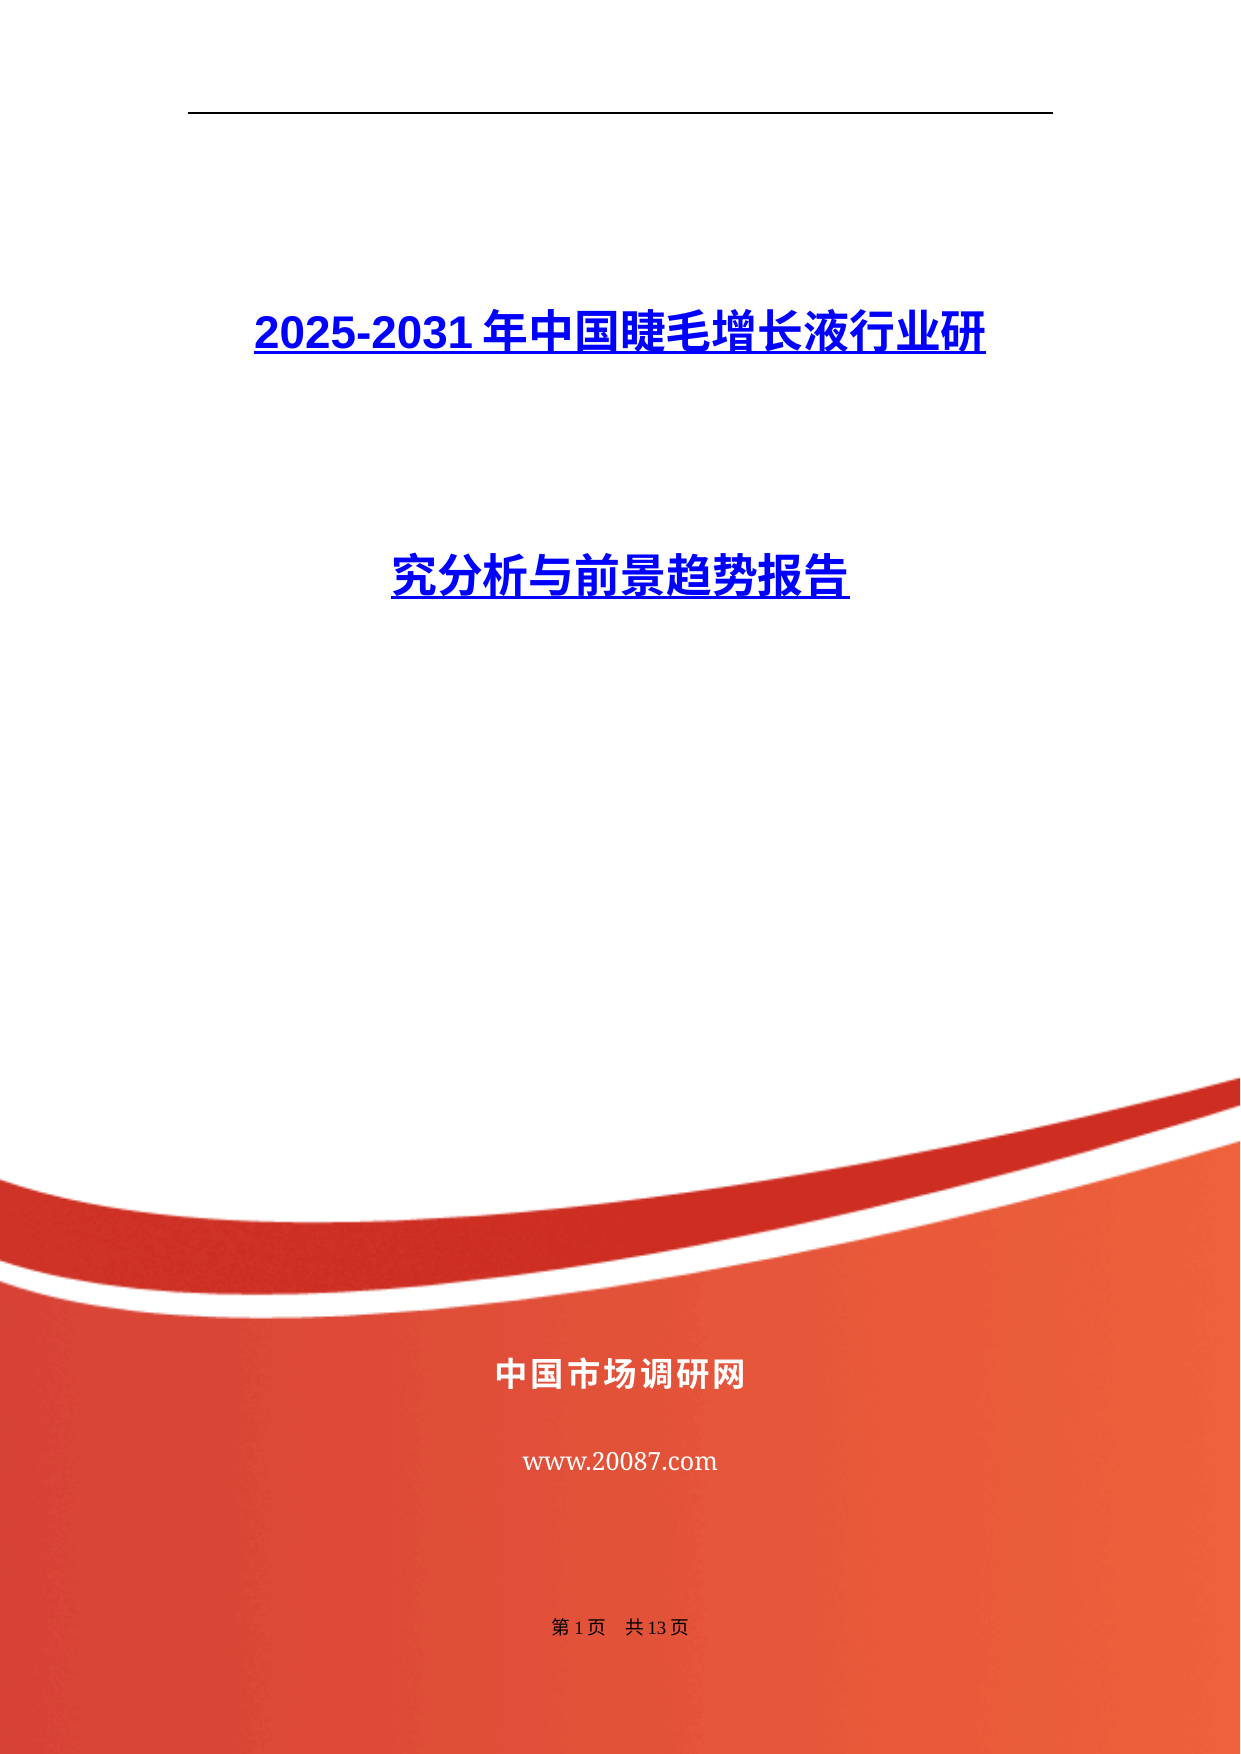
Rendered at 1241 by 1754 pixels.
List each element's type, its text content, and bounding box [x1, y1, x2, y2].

text www.20087.com [187, 1428, 1053, 1493]
subtitle 中国市场调研网 [187, 1339, 1053, 1404]
table_header 2025-2031年中国睫毛增长液行业研究分析与前景趋势报告 [188, 207, 1053, 773]
picture [0, 1006, 1241, 1754]
